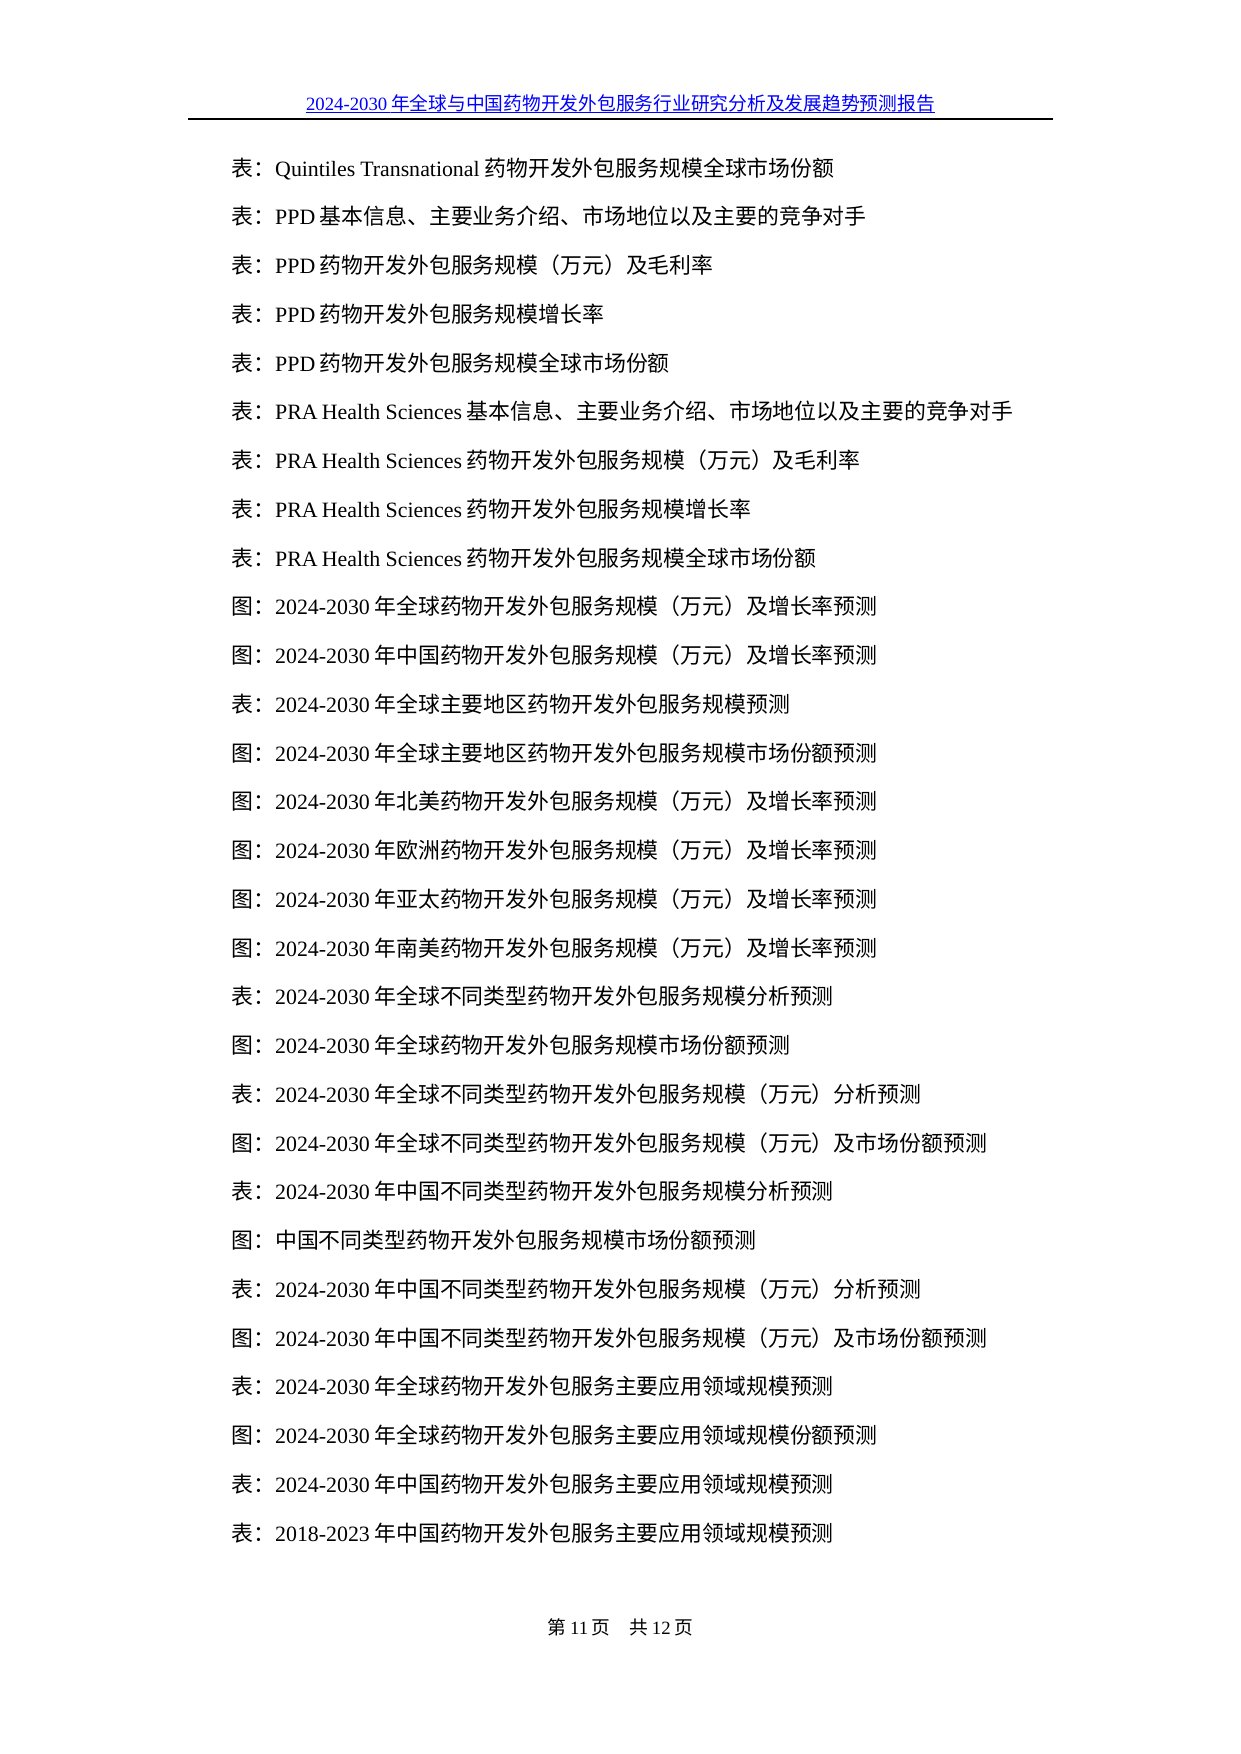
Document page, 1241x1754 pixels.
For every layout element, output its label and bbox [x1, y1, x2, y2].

text [187, 150, 1053, 1548]
